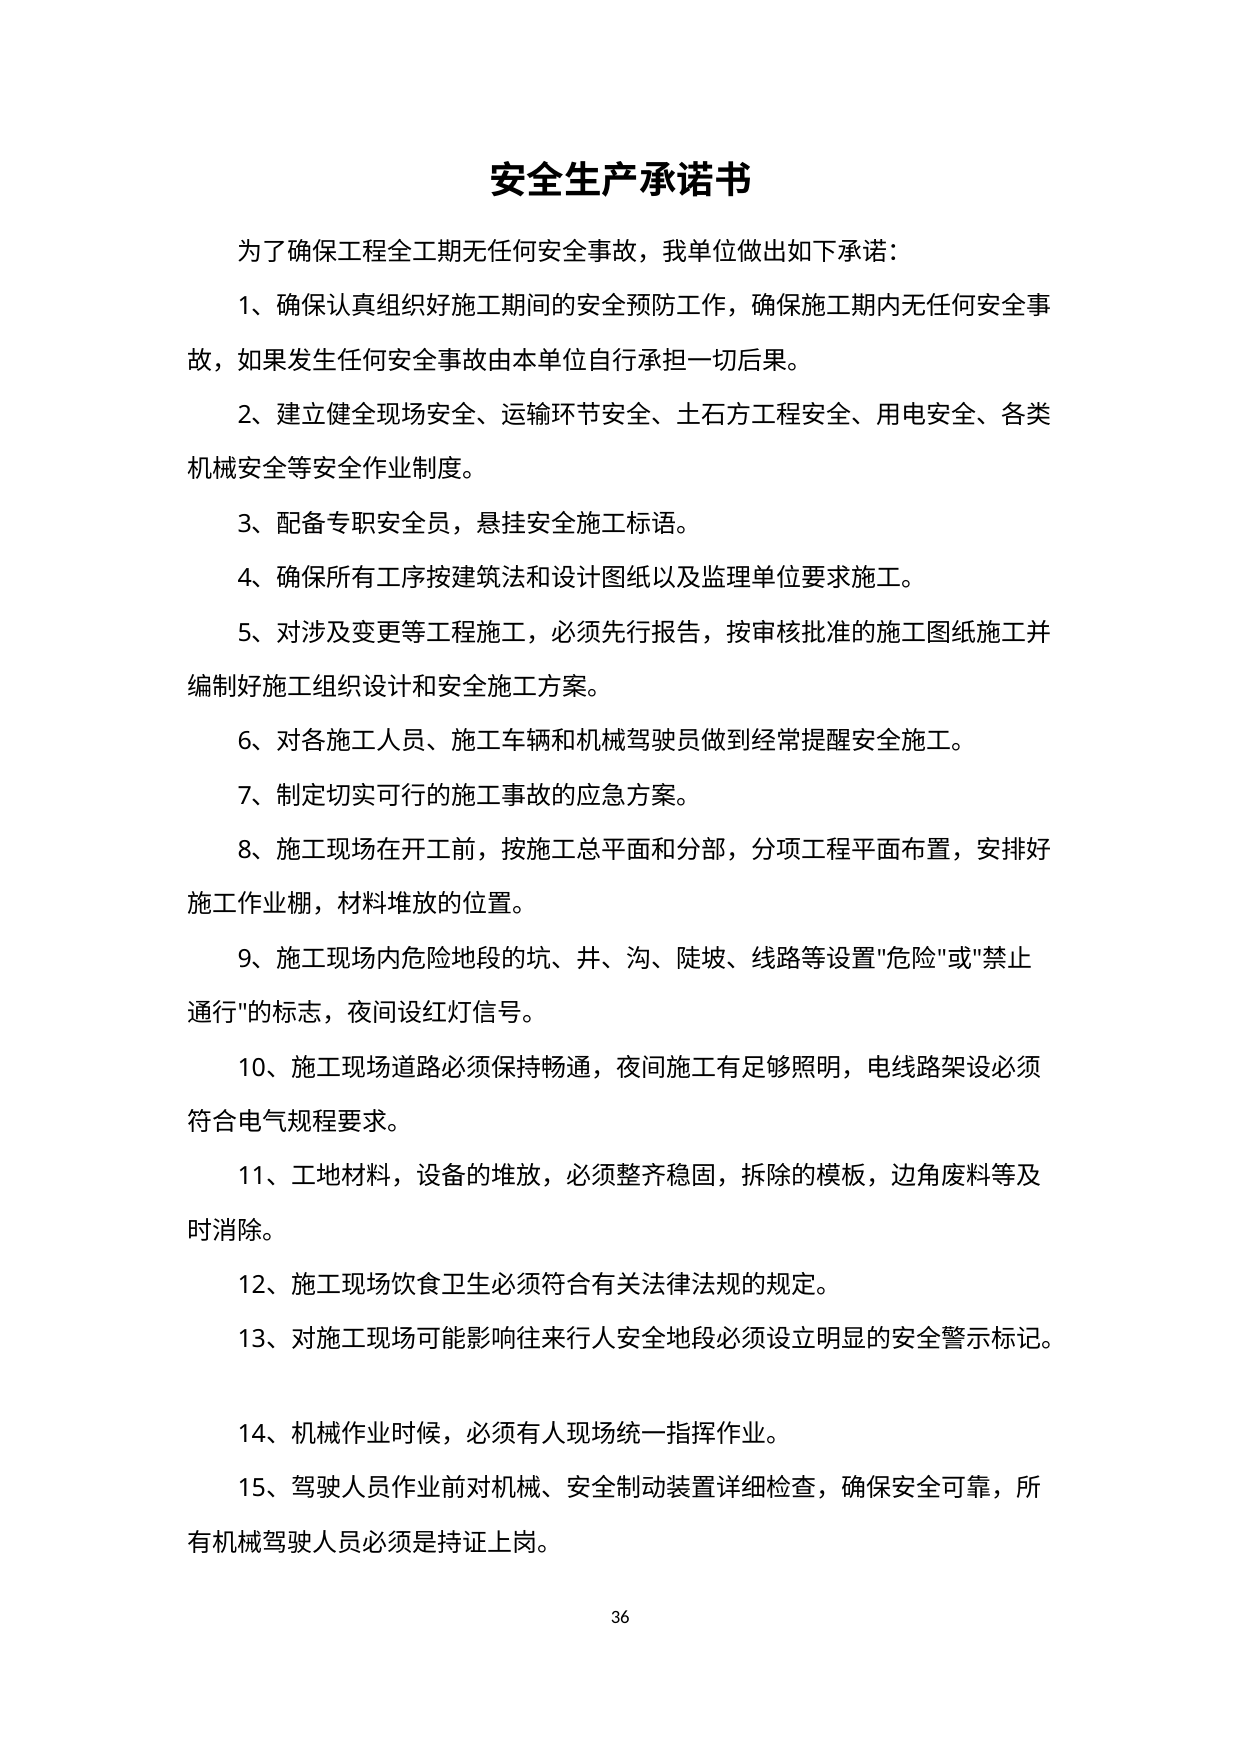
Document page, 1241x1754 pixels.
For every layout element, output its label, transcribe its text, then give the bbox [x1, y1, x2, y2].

list 确保认真组织好施工期间的安全预防工作，确保施工期内无任何安全事故，如果发生任何安全事故由本单位自行承担一切后果。 [187, 286, 1053, 376]
list 5、对涉及变更等工程施工，必须先行报告，按审核批准的施工图纸施工并编制好施工组织设计和安全施工方案。 [187, 612, 1053, 703]
list 10、施工现场道路必须保持畅通，夜间施工有足够照明，电线路架设必须符合电气规程要求。 [187, 1047, 1053, 1138]
list 6、对各施工人员、施工车辆和机械驾驶员做到经常提醒安全施工。 [187, 721, 1053, 757]
list 8、施工现场在开工前，按施工总平面和分部，分项工程平面布置，安排好施工作业棚，材料堆放的位置。 [187, 829, 1053, 920]
text 为了确保工程全工期无任何安全事故，我单位做出如下承诺： [187, 231, 1053, 268]
list 11、工地材料，设备的堆放，必须整齐稳固，拆除的模板，边角废料等及时消除。 [187, 1156, 1053, 1246]
list 15、驾驶人员作业前对机械、安全制动装置详细检查，确保安全可靠，所有机械驾驶人员必须是持证上岗。 [187, 1468, 1053, 1558]
text 安全生产承诺书 [187, 150, 1053, 204]
list 2、建立健全现场安全、运输环节安全、土石方工程安全、用电安全、各类机械安全等安全作业制度。 [187, 394, 1053, 485]
list 9、施工现场内危险地段的坑、井、沟、陡坡、线路等设置"危险"或"禁止通行"的标志，夜间设红灯信号。 [187, 938, 1053, 1029]
list 7、制定切实可行的施工事故的应急方案。 [187, 775, 1053, 811]
list 13、对施工现场可能影响往来行人安全地段必须设立明显的安全警示标记。 [187, 1319, 1053, 1400]
list 4、确保所有工序按建筑法和设计图纸以及监理单位要求施工。 [187, 558, 1053, 594]
list 12、施工现场饮食卫生必须符合有关法律法规的规定。 [187, 1264, 1053, 1301]
list 14、机械作业时候，必须有人现场统一指挥作业。 [187, 1413, 1053, 1449]
list 3、配备专职安全员，悬挂安全施工标语。 [187, 503, 1053, 539]
